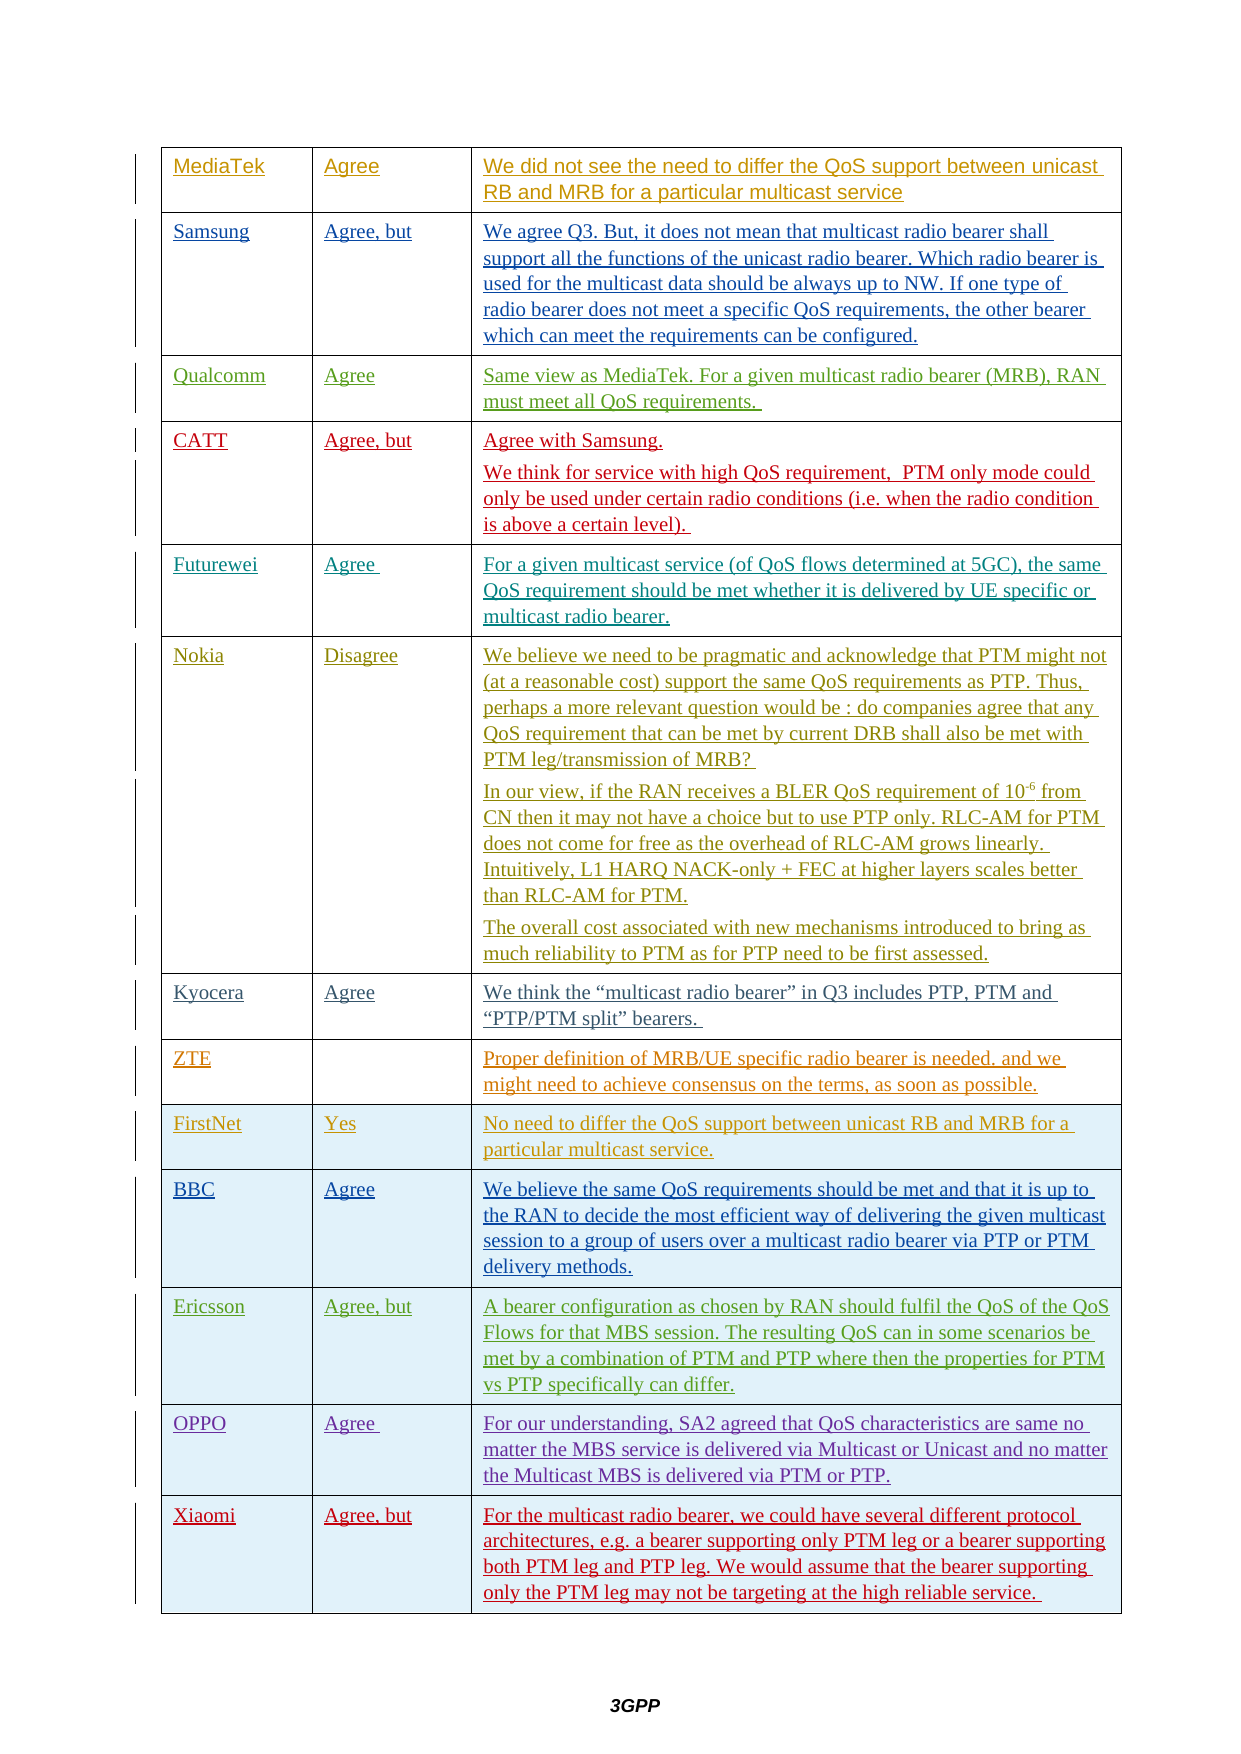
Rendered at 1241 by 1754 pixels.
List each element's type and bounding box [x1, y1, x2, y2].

table_cell [472, 545, 1121, 636]
table_cell [313, 213, 471, 355]
table_cell [313, 422, 471, 544]
table_cell [162, 637, 312, 973]
table_cell [472, 1040, 1121, 1104]
table_cell [472, 974, 1121, 1038]
table_cell [313, 356, 471, 421]
table_cell [162, 545, 312, 636]
table_cell [472, 422, 1121, 544]
table_cell [472, 148, 1121, 212]
table_cell [313, 637, 471, 973]
table_cell [162, 356, 312, 421]
table_cell [313, 974, 471, 1038]
table_cell [472, 356, 1121, 421]
table_cell [162, 1040, 312, 1104]
table_cell [313, 148, 471, 212]
table_cell [313, 1040, 471, 1104]
table_cell [162, 148, 312, 212]
table_cell [162, 974, 312, 1038]
table_cell [313, 545, 471, 636]
table_cell [162, 422, 312, 544]
table_cell [472, 213, 1121, 355]
table_cell [162, 213, 312, 355]
table_cell [472, 637, 1121, 973]
